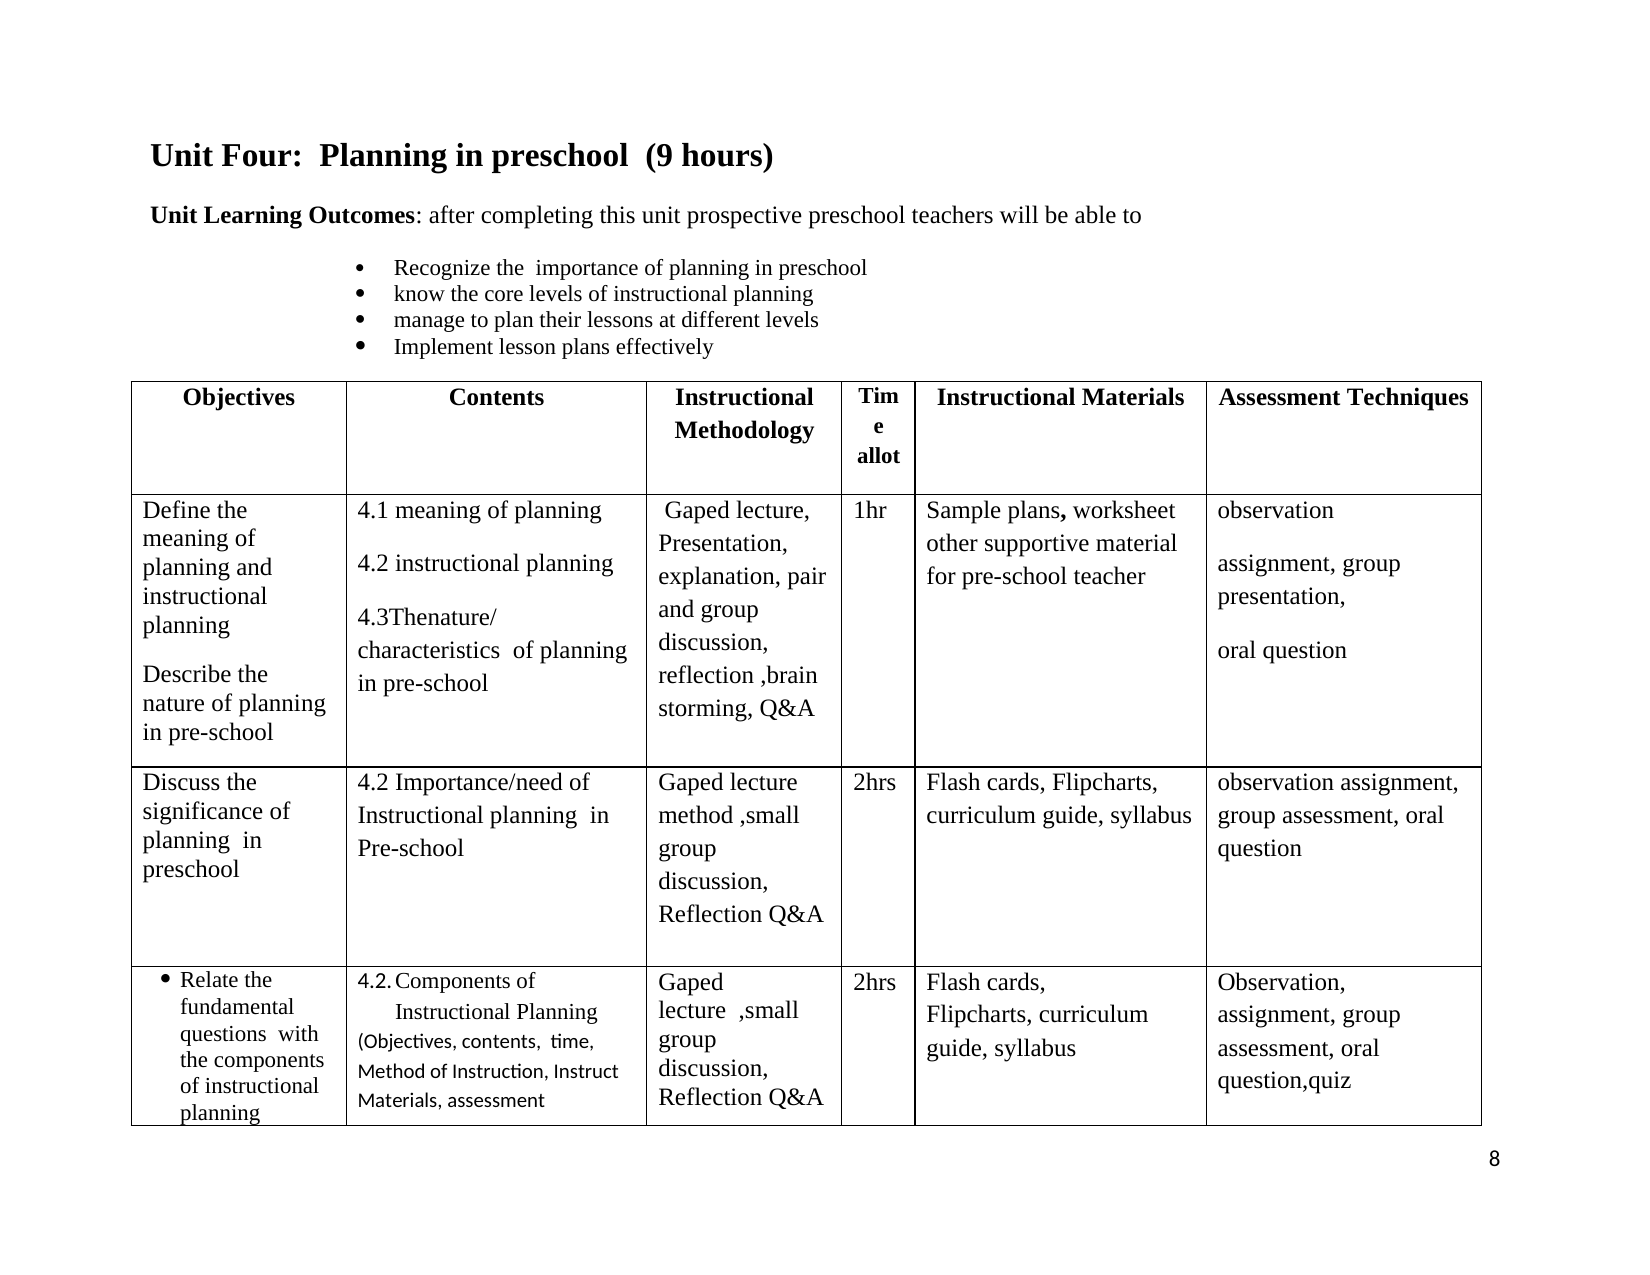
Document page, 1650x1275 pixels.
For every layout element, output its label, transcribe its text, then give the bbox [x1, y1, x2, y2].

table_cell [647, 967, 841, 1125]
text Unit Four: Planning in preschool (9 hours) [150, 135, 1500, 173]
table_cell Gaped lecture method ,small group discussion, Reflection Q&A [647, 768, 841, 966]
table_cell 1hr [842, 495, 914, 766]
table_cell observation assignment, group assessment, oral question [1207, 768, 1481, 966]
table_header Instructional Materials [916, 382, 1206, 494]
list manage to plan their lessons at different levels [356, 306, 1500, 333]
list Implement lesson plans effectively [356, 333, 1500, 359]
table_header Time allot [842, 382, 914, 494]
table_cell observation assignment, group presentation, oral question [1207, 495, 1481, 766]
table_header Objectives [132, 382, 346, 494]
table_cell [347, 967, 646, 1125]
list Recognize the importance of planning in preschool [356, 254, 1500, 280]
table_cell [1207, 967, 1481, 1125]
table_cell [132, 967, 346, 1125]
table_cell 2hrs [842, 768, 914, 966]
table_cell Flash cards, Flipcharts, curriculum guide, syllabus [916, 768, 1206, 966]
table_header Assessment Techniques [1207, 382, 1481, 494]
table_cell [916, 967, 1206, 1125]
table_cell Define the meaning of planning and instructional planning Describe the nature of planning in pre-school [132, 495, 346, 766]
table_cell Discuss the significance of planning in preschool [132, 768, 346, 966]
table_header Instructional Methodology [647, 382, 841, 494]
table_header Contents [347, 382, 646, 494]
table_cell Sample plans, worksheet other supportive material for pre-school teacher [916, 495, 1206, 766]
table_cell Gaped lecture, Presentation, explanation, pair and group discussion, reflection ,brain storming, Q&A [647, 495, 841, 766]
table_cell 4.2 Importance/need of Instructional planning in Pre-school [347, 768, 646, 966]
table_cell 4.1 meaning of planning 4.2 instructional planning 4.3Thenature/characteristics of planning in pre-school [347, 495, 646, 766]
text Unit Learning Outcomes: after completing this unit prospective preschool teachers will be able to [150, 200, 1500, 229]
list know the core levels of instructional planning [356, 280, 1500, 306]
table_cell 2hrs [842, 967, 914, 1125]
